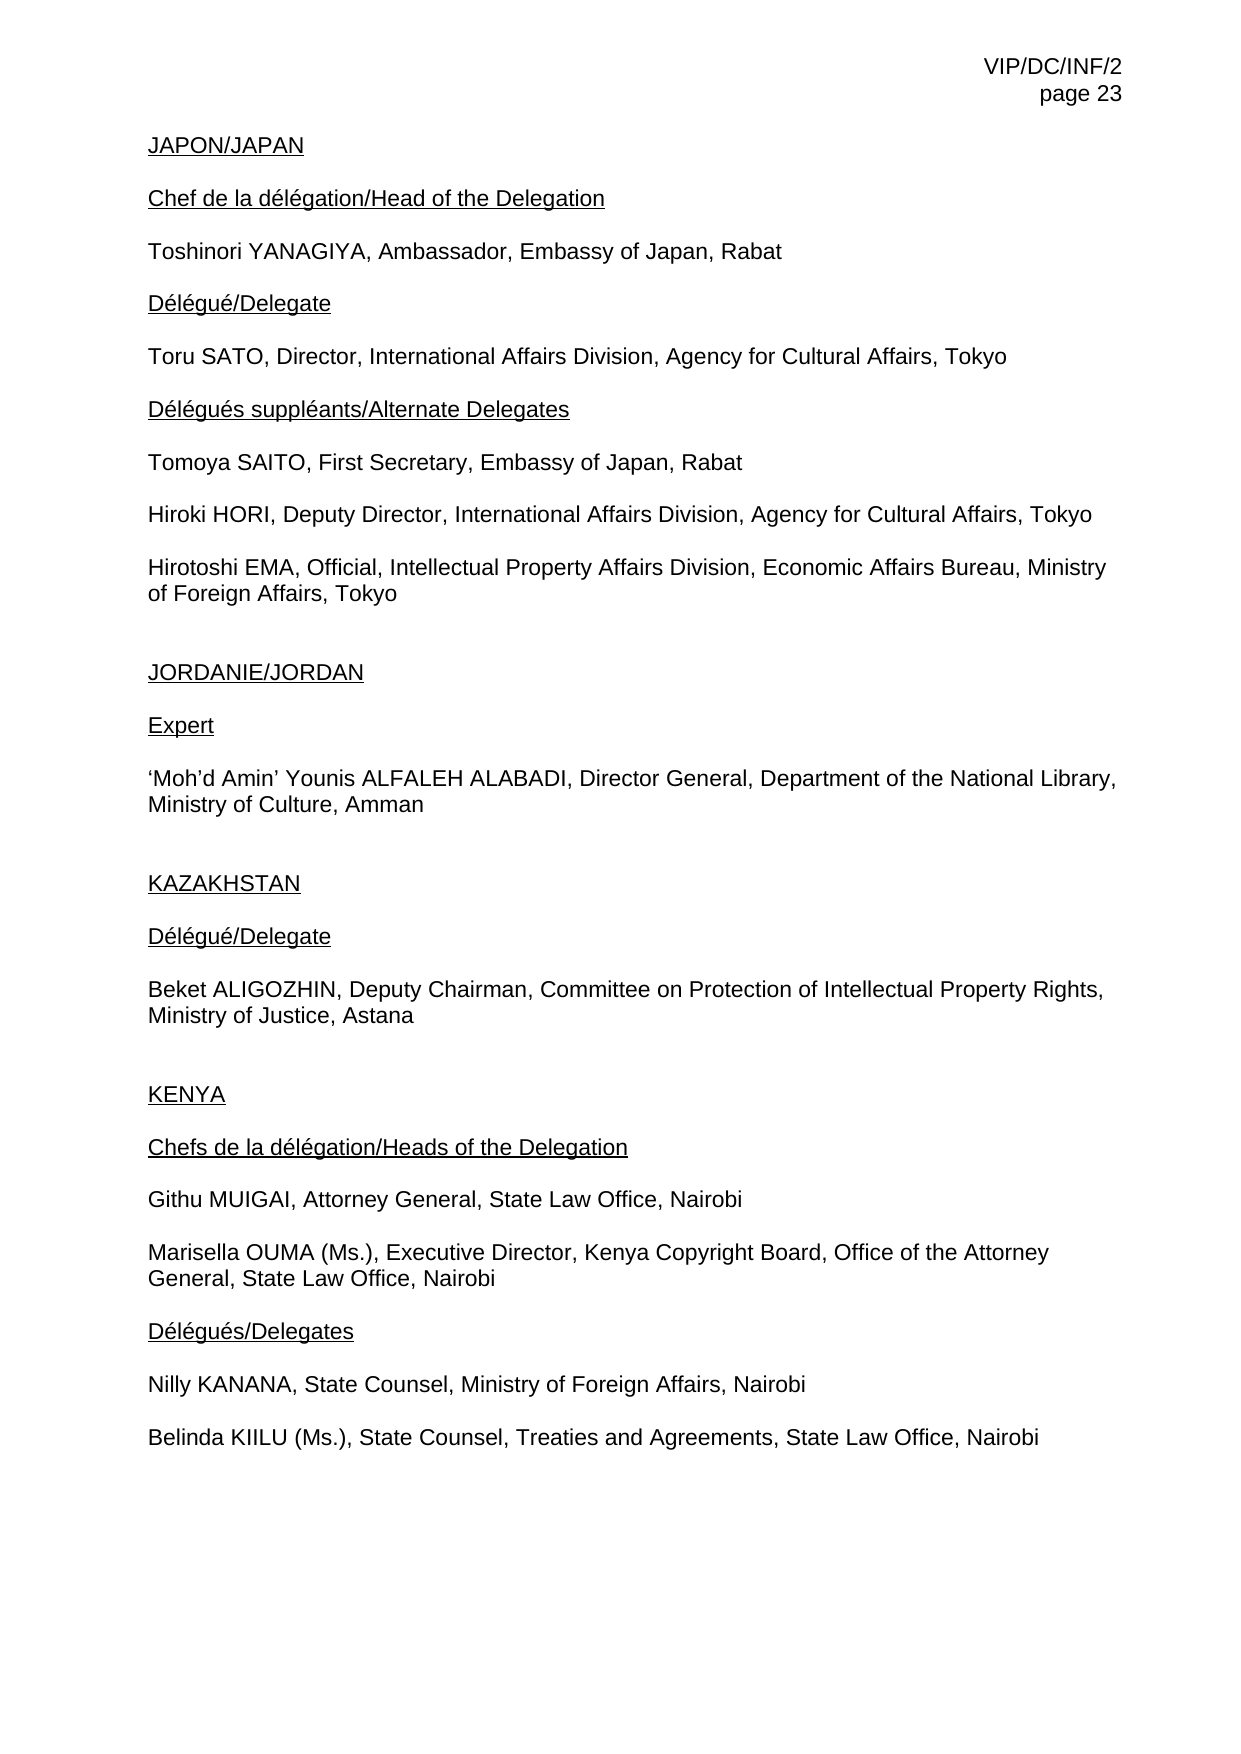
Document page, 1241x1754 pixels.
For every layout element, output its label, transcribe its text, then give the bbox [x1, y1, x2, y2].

text Hirotoshi EMA, Official, Intellectual Property Affairs Division, Economic Affairs Bureau, Ministry of Foreign Affairs, Tokyo [148, 554, 1122, 607]
text Nilly KANANA, State Counsel, Ministry of Foreign Affairs, Nairobi [148, 1371, 1122, 1397]
text KAZAKHSTAN [148, 870, 1122, 896]
text Hiroki HORI, Deputy Director, International Affairs Division, Agency for Cultural Affairs, Tokyo [148, 501, 1122, 527]
text Délégué/Delegate [148, 923, 1122, 949]
text Chefs de la délégation/Heads of the Delegation [148, 1134, 1122, 1160]
text Chef de la délégation/Head of the Delegation [148, 185, 1122, 211]
text Toru SATO, Director, International Affairs Division, Agency for Cultural Affairs, Tokyo [148, 343, 1122, 369]
text Délégués suppléants/Alternate Delegates [148, 396, 1122, 422]
text Githu MUIGAI, Attorney General, State Law Office, Nairobi [148, 1186, 1122, 1213]
text Délégués/Delegates [148, 1318, 1122, 1344]
text ‘Moh’d Amin’ Younis ALFALEH ALABADI, Director General, Department of the National Library, Ministry of Culture, Amman [148, 765, 1122, 817]
text Expert [148, 712, 1122, 738]
text Marisella OUMA (Ms.), Executive Director, Kenya Copyright Board, Office of the Attorney General, State Law Office, Nairobi [148, 1239, 1122, 1292]
text Délégué/Delegate [148, 290, 1122, 317]
text Belinda KIILU (Ms.), State Counsel, Treaties and Agreements, State Law Office, Nairobi [148, 1423, 1122, 1450]
text KENYA [148, 1081, 1122, 1107]
text Toshinori YANAGIYA, Ambassador, Embassy of Japan, Rabat [148, 238, 1122, 264]
text JORDANIE/JORDAN [148, 659, 1122, 686]
text JAPON/JAPAN [148, 132, 1122, 158]
text Tomoya SAITO, First Secretary, Embassy of Japan, Rabat [148, 448, 1122, 475]
text Beket ALIGOZHIN, Deputy Chairman, Committee on Protection of Intellectual Property Rights, Ministry of Justice, Astana [148, 976, 1122, 1028]
